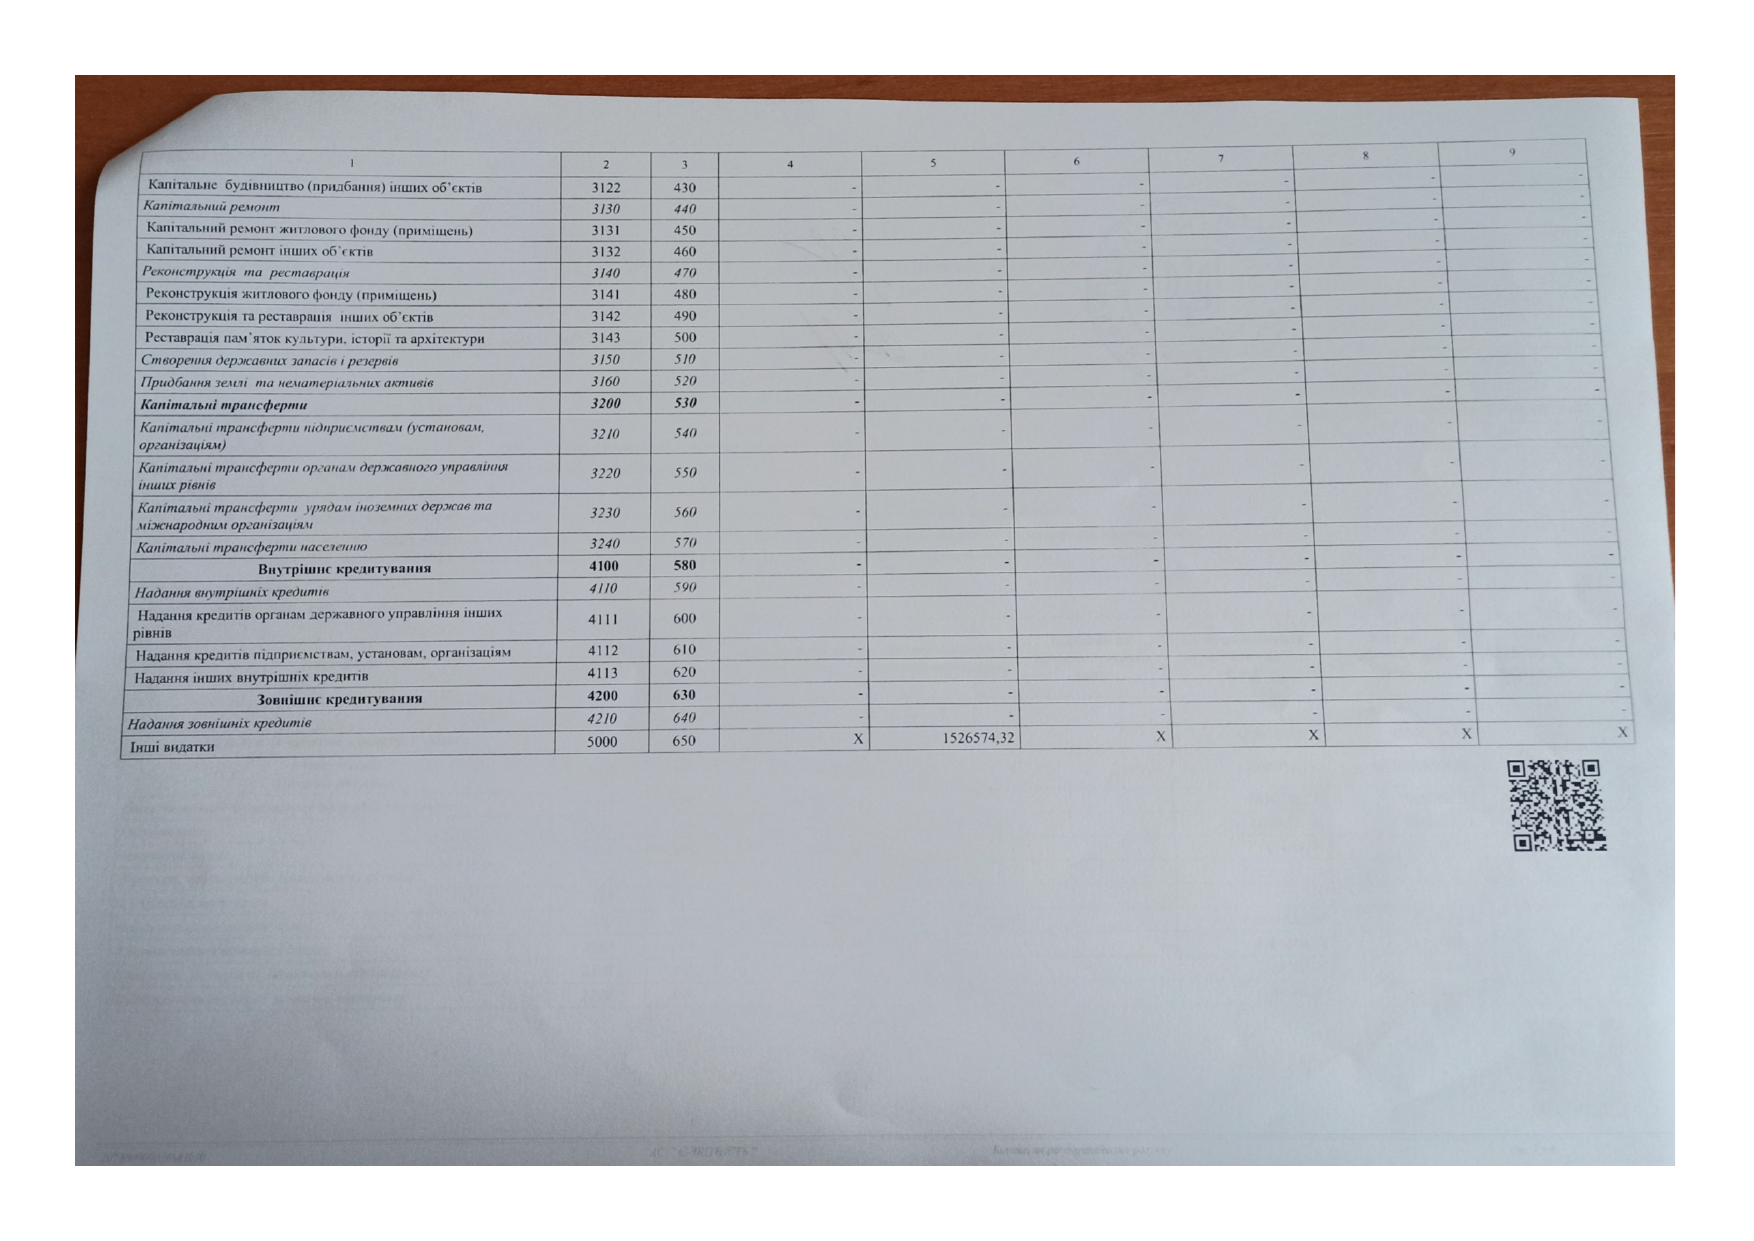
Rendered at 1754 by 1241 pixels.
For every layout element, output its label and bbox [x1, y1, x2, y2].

picture [75, 75, 1676, 1166]
